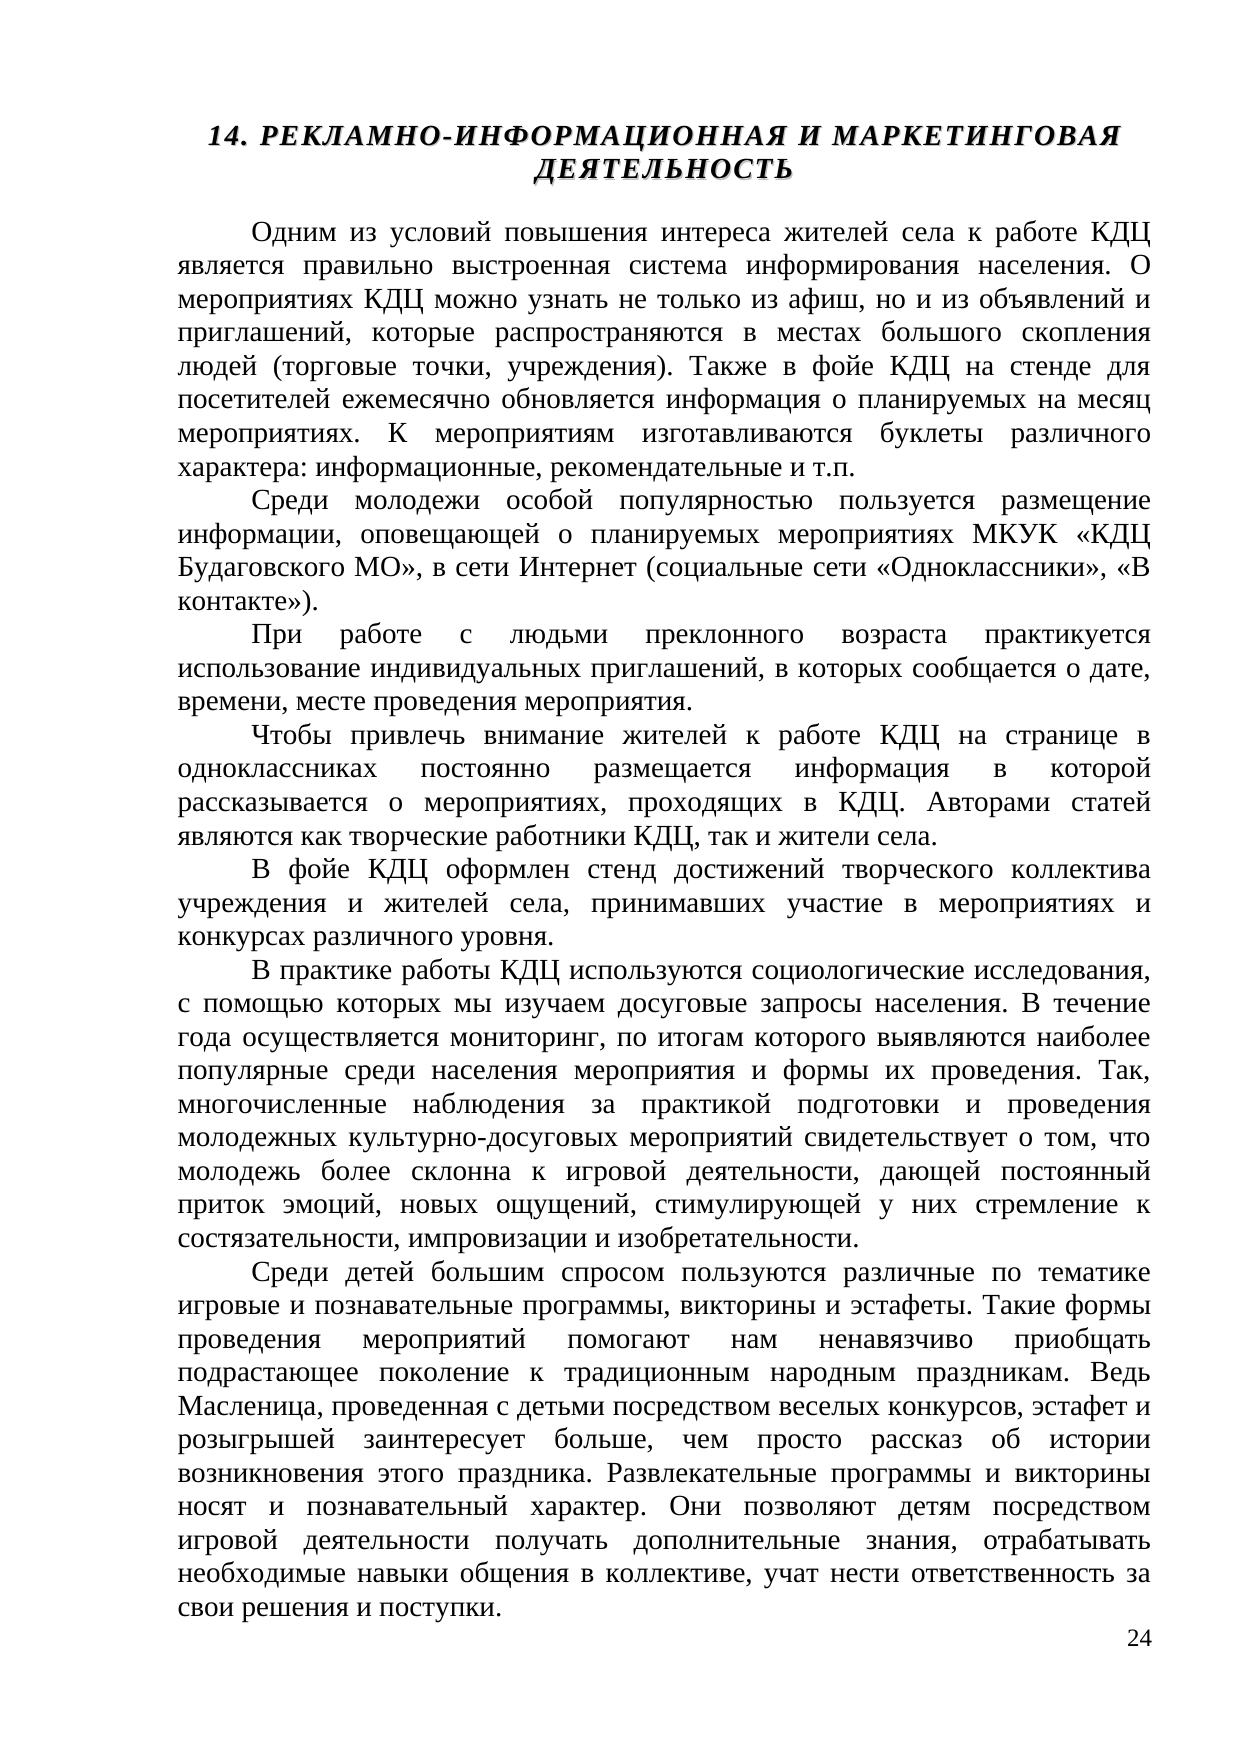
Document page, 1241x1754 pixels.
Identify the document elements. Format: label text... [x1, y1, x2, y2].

text Среди детей большим спросом пользуются различные по тематике игровые и познавательные программы, викторины и эстафеты. Такие формы проведения мероприятий помогают нам ненавязчиво приобщать подрастающее поколение к традиционным народным праздникам. Ведь Масленица, проведенная с детьми посредством веселых конкурсов, эстафет и розыгрышей заинтересует больше, чем просто рассказ об истории возникновения этого праздника. Развлекательные программы и викторины носят и познавательный характер. Они позволяют детям посредством игровой деятельности получать дополнительные знания, отрабатывать необходимые навыки общения в коллективе, учат нести ответственность за свои решения и поступки. [177, 1254, 1152, 1623]
text При работе с людьми преклонного возраста практикуется использование индивидуальных приглашений, в которых сообщается о дате, времени, месте проведения мероприятия. [177, 616, 1152, 717]
text Среди молодежи особой популярностью пользуется размещение информации, оповещающей о планируемых мероприятиях МКУК «КДЦ Будаговского МО», в сети Интернет (социальные сети «Одноклассники», «В контакте»). [177, 482, 1152, 616]
text В фойе КДЦ оформлен стенд достижений творческого коллектива учреждения и жителей села, принимавших участие в мероприятиях и конкурсах различного уровня. [177, 851, 1152, 952]
text Одним из условий повышения интереса жителей села к работе КДЦ является правильно выстроенная система информирования населения. О мероприятиях КДЦ можно узнать не только из афиш, но и из объявлений и приглашений, которые распространяются в местах большого скопления людей (торговые точки, учреждения). Также в фойе КДЦ на стенде для посетителей ежемесячно обновляется информация о планируемых на месяц мероприятиях. К мероприятиям изготавливаются буклеты различного характера: информационные, рекомендательные и т.п. [177, 214, 1152, 482]
text В практике работы КДЦ используются социологические исследования, с помощью которых мы изучаем досуговые запросы населения. В течение года осуществляется мониторинг, по итогам которого выявляются наиболее популярные среди населения мероприятия и формы их проведения. Так, многочисленные наблюдения за практикой подготовки и проведения молодежных культурно-досуговых мероприятий свидетельствует о том, что молодежь более склонна к игровой деятельности, дающей постоянный приток эмоций, новых ощущений, стимулирующей у них стремление к состязательности, импровизации и изобретательности. [177, 952, 1152, 1254]
text 14. РЕКЛАМНО-ИНФОРМАЦИОННАЯ И МАРКЕТИНГОВАЯ ДЕЯТЕЛЬНОСТЬ [177, 118, 1152, 185]
text Чтобы привлечь внимание жителей к работе КДЦ на странице в одноклассниках постоянно размещается информация в которой рассказывается о мероприятиях, проходящих в КДЦ. Авторами статей являются как творческие работники КДЦ, так и жители села. [177, 717, 1152, 851]
